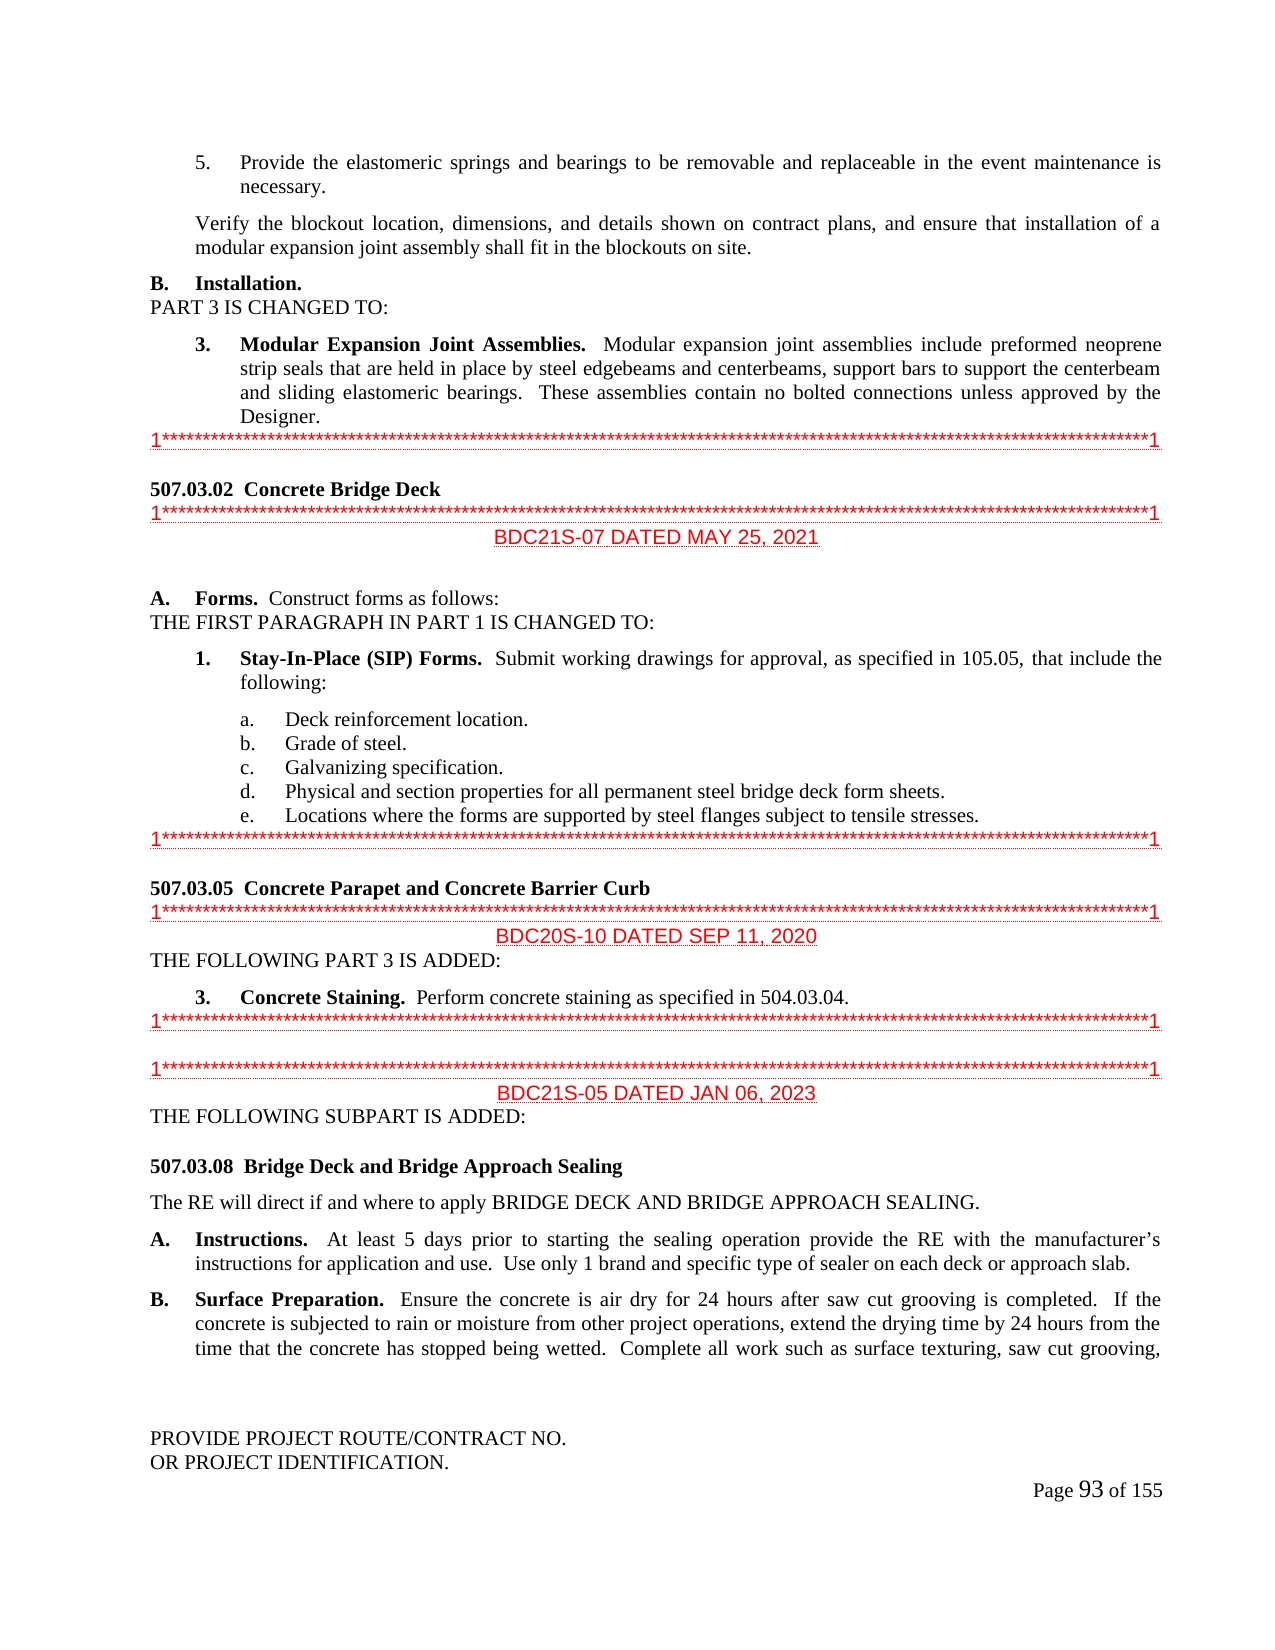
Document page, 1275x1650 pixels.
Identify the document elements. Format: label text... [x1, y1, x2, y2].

text THE FOLLOWING part 3 is added: [150, 948, 1162, 972]
text 1**************************************************************************************************************************1 [150, 827, 1162, 851]
text BDC21S-07 dated May 25, 2021 [150, 525, 1162, 549]
text 1**************************************************************************************************************************1 [150, 900, 1162, 924]
text the first paragraph in Part 1 IS CHANGED TO: [150, 609, 1162, 634]
list c. Galvanizing specification. [240, 755, 1162, 779]
text A. Instructions. At least 5 days prior to starting the sealing operation provide the RE with the manufacturer’s instructions for application and use. Use only 1 brand and specific type of sealer on each deck or approach slab. [150, 1227, 1162, 1275]
text 3. Modular Expansion Joint Assemblies. Modular expansion joint assemblies include preformed neoprene strip seals that are held in place by steel edgebeams and centerbeams, support bars to support the centerbeam and sliding elastomeric bearings. These assemblies contain no bolted connections unless approved by the Designer. [195, 332, 1162, 428]
text 1**************************************************************************************************************************1 [150, 428, 1162, 452]
list e. Locations where the forms are supported by steel flanges subject to tensile stresses. [240, 803, 1162, 827]
text 5. Provide the elastomeric springs and bearings to be removable and replaceable in the event maintenance is necessary. [195, 150, 1162, 198]
text 1**************************************************************************************************************************1 [150, 1009, 1162, 1033]
text 507.03.05 Concrete Parapet and Concrete Barrier Curb [150, 876, 1162, 900]
list b. Grade of steel. [240, 731, 1162, 755]
text THE FOLLOWING SUBpart IS ADDED: [150, 1104, 1162, 1128]
text 3. Concrete Staining. Perform concrete staining as specified in 504.03.04. [195, 984, 1162, 1009]
text BDC20S-10 dated Sep 11, 2020 [150, 924, 1162, 948]
text 507.03.08 Bridge Deck and Bridge Approach Sealing [150, 1153, 1162, 1178]
text Part 3 is changed to: [150, 295, 1162, 319]
text 1**************************************************************************************************************************1 [150, 1057, 1162, 1081]
text A. Forms. Construct forms as follows: [150, 586, 1162, 609]
text 1**************************************************************************************************************************1 [150, 501, 1162, 525]
list a. Deck reinforcement location. [240, 707, 1162, 731]
list d. Physical and section properties for all permanent steel bridge deck form sheets. [240, 779, 1162, 803]
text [150, 1287, 1162, 1359]
text 1. Stay-In-Place (SIP) Forms. Submit working drawings for approval, as specified in 105.05, that include the following: [195, 646, 1162, 694]
text B. Installation. [150, 271, 1162, 295]
text 507.03.02 Concrete Bridge Deck [150, 477, 1162, 501]
text The RE will direct if and where to apply BRIDGE DECK AND BRIDGE APPROACH SEALING. [150, 1190, 1162, 1214]
text BDC21S-05 dated Jan 06, 2023 [150, 1081, 1162, 1104]
